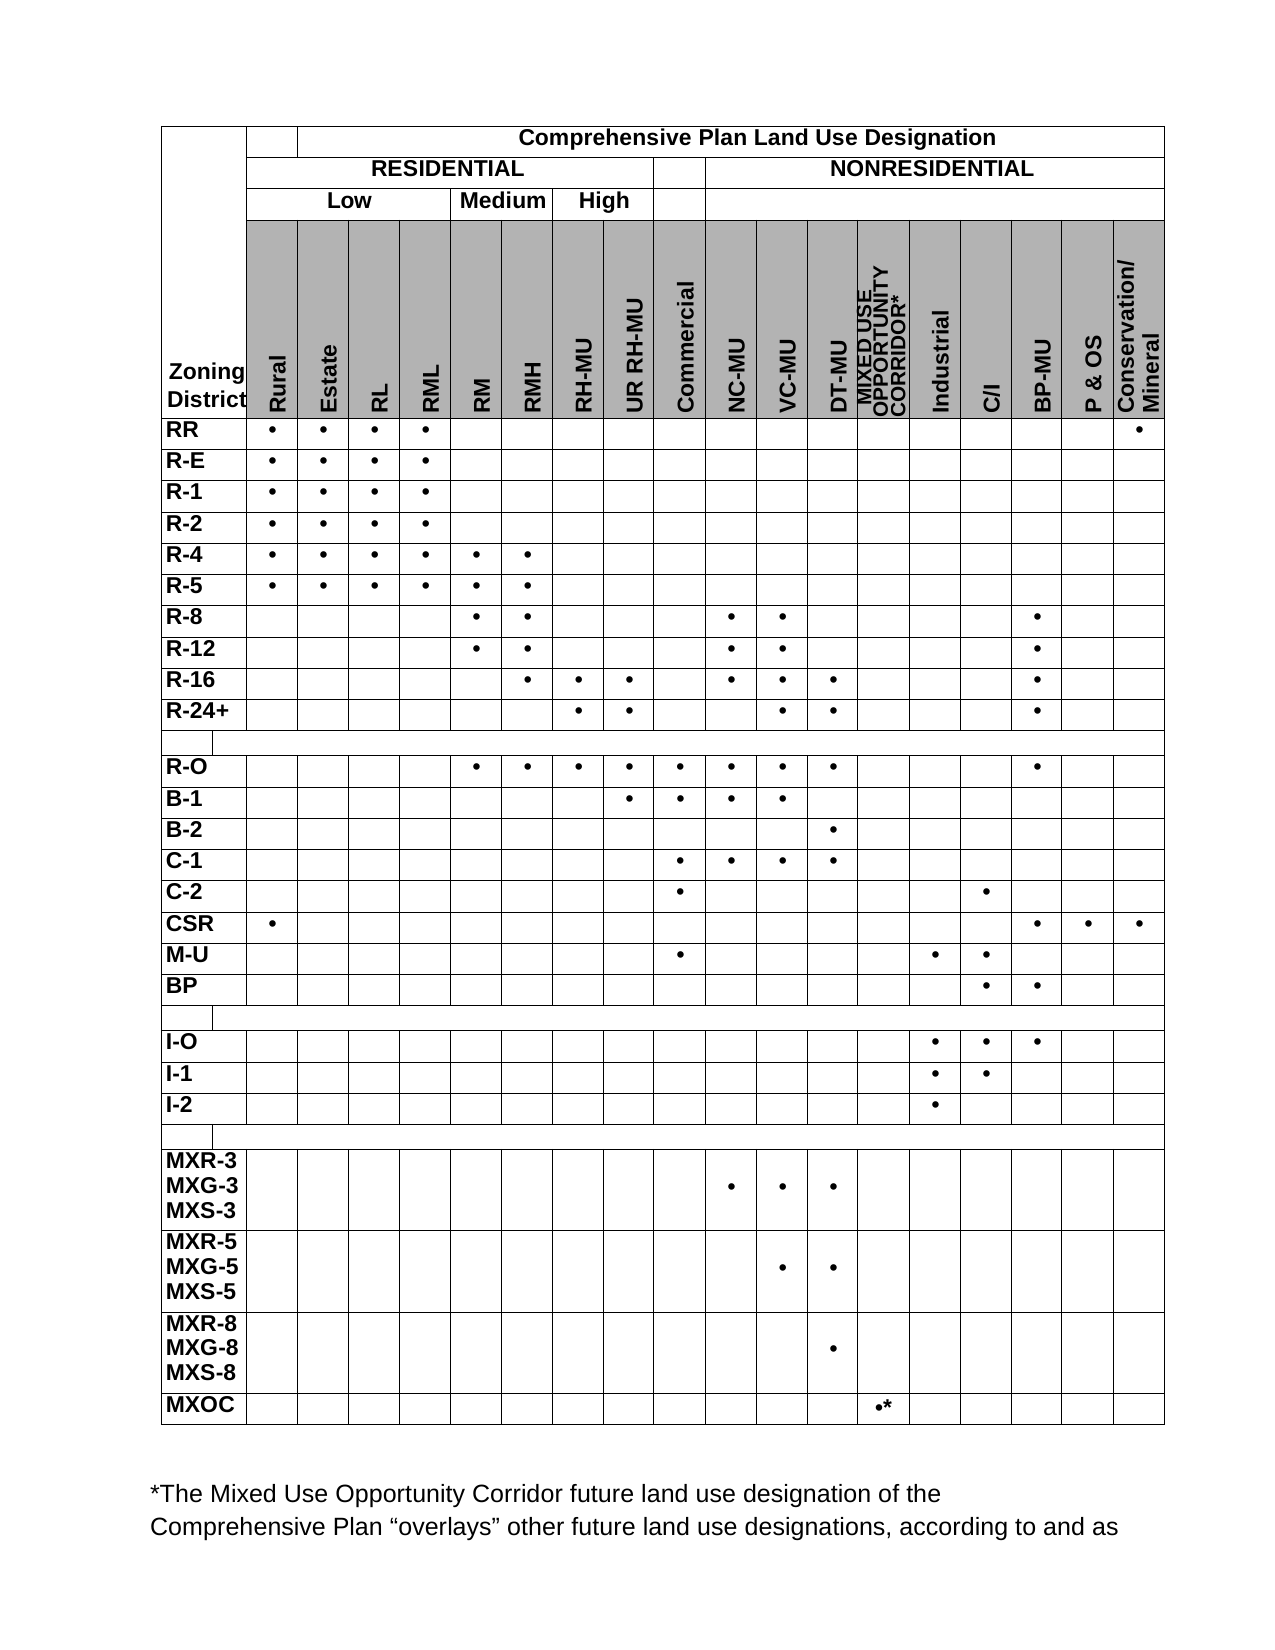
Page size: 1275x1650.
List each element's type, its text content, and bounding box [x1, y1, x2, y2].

table_cell [1062, 481, 1113, 511]
table_cell • [400, 419, 450, 449]
table_cell • [247, 419, 297, 449]
table_cell [553, 1394, 603, 1424]
table_cell [757, 975, 807, 1005]
table_cell [604, 1313, 653, 1393]
table_cell • [502, 669, 552, 699]
table_cell • [1012, 638, 1061, 668]
table_cell • [757, 756, 807, 786]
table_cell [858, 669, 909, 699]
table_cell BP-MU [1012, 221, 1061, 418]
table_cell [298, 975, 348, 1005]
table_cell • [502, 638, 552, 668]
table_cell Industrial [910, 221, 960, 418]
table_cell [451, 1150, 501, 1230]
table_cell [1114, 756, 1164, 786]
table_cell MXR-3 MXG-3 MXS-3 [162, 1150, 246, 1230]
table_cell • [247, 481, 297, 511]
table_cell [858, 606, 909, 636]
table_cell [298, 1150, 348, 1230]
table_cell [553, 1094, 603, 1124]
table_cell [858, 1313, 909, 1393]
table_cell [553, 481, 603, 511]
table_cell • [808, 1231, 857, 1311]
table_cell [604, 850, 653, 880]
table_cell [349, 944, 399, 974]
table_cell [654, 544, 705, 574]
table_cell • [1012, 975, 1061, 1005]
table_cell [604, 1231, 653, 1311]
table_cell [1012, 1394, 1061, 1424]
table_cell • [451, 575, 501, 605]
table_cell • [706, 1150, 756, 1230]
table_cell • [1012, 913, 1061, 943]
table_cell [1114, 669, 1164, 699]
table_cell [910, 881, 960, 911]
table_cell RL [349, 221, 399, 418]
table_cell [247, 881, 297, 911]
table_cell • [349, 450, 399, 480]
table_cell [1012, 575, 1061, 605]
table_cell [808, 975, 857, 1005]
table_cell • [604, 669, 653, 699]
table_cell Medium [451, 189, 552, 219]
table_cell [553, 975, 603, 1005]
table_cell [247, 1094, 297, 1124]
table_cell • [706, 756, 756, 786]
table_cell [502, 513, 552, 543]
table_cell • [298, 419, 348, 449]
table_cell [808, 638, 857, 668]
table_cell [247, 756, 297, 786]
table_cell [757, 819, 807, 849]
table_cell RR [162, 419, 246, 449]
table_cell R-2 [162, 513, 246, 543]
table_cell [654, 1394, 705, 1424]
table_cell [706, 944, 756, 974]
table_cell [654, 419, 705, 449]
table_cell [961, 756, 1011, 786]
table_cell [349, 913, 399, 943]
table_cell [604, 1150, 653, 1230]
table_cell [654, 606, 705, 636]
table_cell [1012, 944, 1061, 974]
table_cell [247, 606, 297, 636]
table_cell • [808, 669, 857, 699]
table_cell [1062, 850, 1113, 880]
table_cell • [349, 575, 399, 605]
table_cell • [1012, 669, 1061, 699]
table_cell • [654, 850, 705, 880]
table_cell [349, 638, 399, 668]
table_cell [604, 419, 653, 449]
table_cell • [757, 850, 807, 880]
table_cell [654, 913, 705, 943]
table_cell C/I [961, 221, 1011, 418]
table_cell • [604, 788, 653, 818]
table_cell [1114, 1231, 1164, 1311]
table_cell [757, 1031, 807, 1061]
table_cell • [247, 513, 297, 543]
table_cell [858, 513, 909, 543]
table_cell [400, 606, 450, 636]
table_cell [961, 788, 1011, 818]
table_cell R-1 [162, 481, 246, 511]
table_header Zoning District [162, 127, 246, 418]
table_cell •* [858, 1394, 909, 1424]
table_cell [1012, 1094, 1061, 1124]
table_cell [1114, 1150, 1164, 1230]
table_cell • [757, 638, 807, 668]
table_cell [757, 513, 807, 543]
table_cell [400, 975, 450, 1005]
table_cell [553, 1150, 603, 1230]
table_cell [706, 575, 756, 605]
table_cell [502, 850, 552, 880]
table_cell R-24+ [162, 700, 246, 730]
table_cell [910, 606, 960, 636]
table_cell [757, 1094, 807, 1124]
table_cell [604, 1094, 653, 1124]
table_cell [553, 944, 603, 974]
table_cell [706, 1094, 756, 1124]
table_cell RH-MU [553, 221, 603, 418]
table_cell [604, 481, 653, 511]
table_cell [400, 1094, 450, 1124]
table_cell [1114, 788, 1164, 818]
table_cell [808, 1394, 857, 1424]
table_cell • [961, 944, 1011, 974]
table_cell [1114, 544, 1164, 574]
table_cell [808, 450, 857, 480]
table_cell [349, 788, 399, 818]
table_cell • [1012, 756, 1061, 786]
table_cell [553, 1031, 603, 1061]
table_cell [808, 881, 857, 911]
table_cell [604, 544, 653, 574]
table_cell • [400, 513, 450, 543]
table_cell [502, 975, 552, 1005]
table_cell [298, 638, 348, 668]
table_cell [553, 638, 603, 668]
table_cell [604, 575, 653, 605]
table_cell [298, 756, 348, 786]
table_cell R-4 [162, 544, 246, 574]
table_cell [757, 1394, 807, 1424]
table_cell [451, 1031, 501, 1061]
table_cell [808, 481, 857, 511]
table_cell I-1 [162, 1063, 246, 1093]
table_cell C-1 [162, 850, 246, 880]
table_cell [349, 975, 399, 1005]
table_cell [604, 450, 653, 480]
table_cell [162, 1006, 212, 1030]
table_cell MXR-8 MXG-8 MXS-8 [162, 1313, 246, 1393]
table_cell [553, 513, 603, 543]
table_cell [706, 913, 756, 943]
table_cell [961, 850, 1011, 880]
table_cell [910, 1313, 960, 1393]
table_cell [349, 1313, 399, 1393]
table_cell [451, 1231, 501, 1311]
table_cell [706, 1031, 756, 1061]
table_cell [757, 913, 807, 943]
table_cell [1114, 1031, 1164, 1061]
table_cell [1114, 575, 1164, 605]
table_cell [349, 1231, 399, 1311]
table_cell • [298, 575, 348, 605]
table_cell [1062, 1231, 1113, 1311]
table_cell [858, 450, 909, 480]
table_cell [757, 450, 807, 480]
table_cell [961, 1150, 1011, 1230]
table_cell [247, 1031, 297, 1061]
table_cell [654, 189, 705, 219]
table_cell [706, 419, 756, 449]
table_cell [502, 913, 552, 943]
table_cell [1114, 606, 1164, 636]
table_cell [961, 481, 1011, 511]
table_cell RMH [502, 221, 552, 418]
table_cell [1062, 419, 1113, 449]
table_cell [1114, 1313, 1164, 1393]
table_cell [910, 513, 960, 543]
table_cell MXOC [162, 1394, 246, 1424]
table_cell [808, 788, 857, 818]
table_cell • [349, 481, 399, 511]
table_cell [858, 756, 909, 786]
table_cell [553, 1313, 603, 1393]
table_cell [858, 544, 909, 574]
table_cell [706, 881, 756, 911]
table_cell C-2 [162, 881, 246, 911]
table_cell [961, 819, 1011, 849]
table_cell [1062, 944, 1113, 974]
table_cell • [961, 1063, 1011, 1093]
table_cell • [1012, 1031, 1061, 1061]
table_cell [1062, 575, 1113, 605]
table_cell [961, 513, 1011, 543]
table_cell [553, 575, 603, 605]
table_cell [553, 1231, 603, 1311]
table_cell [451, 819, 501, 849]
table_cell [502, 881, 552, 911]
table_cell High [553, 189, 653, 219]
table_cell [910, 700, 960, 730]
table_cell [1062, 1063, 1113, 1093]
table_cell • [706, 669, 756, 699]
table_cell [247, 638, 297, 668]
table_cell [1062, 975, 1113, 1005]
table_cell [858, 481, 909, 511]
table_cell [298, 788, 348, 818]
table_cell Estate [298, 221, 348, 418]
table_cell • [298, 481, 348, 511]
table_cell • [808, 700, 857, 730]
table_cell [451, 700, 501, 730]
table_cell [1062, 544, 1113, 574]
table_cell [910, 850, 960, 880]
table_cell • [1114, 419, 1164, 449]
table_cell [553, 850, 603, 880]
table_cell • [451, 606, 501, 636]
table_cell [502, 1313, 552, 1393]
table_cell [604, 1031, 653, 1061]
table_cell • [961, 1031, 1011, 1061]
table_cell [247, 1231, 297, 1311]
table_cell M-U [162, 944, 246, 974]
table_cell [1012, 544, 1061, 574]
table_cell [961, 450, 1011, 480]
table_cell [808, 419, 857, 449]
table_cell [247, 850, 297, 880]
table_cell [451, 669, 501, 699]
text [150, 1479, 1125, 1541]
table_cell NONRESIDENTIAL [706, 158, 1164, 188]
table_cell [502, 1150, 552, 1230]
table_cell [298, 700, 348, 730]
table_cell [298, 944, 348, 974]
table_cell [654, 575, 705, 605]
table_cell [451, 881, 501, 911]
table_cell [298, 1231, 348, 1311]
table_cell [247, 819, 297, 849]
table_cell [654, 975, 705, 1005]
table_cell • [1012, 606, 1061, 636]
table_cell [247, 788, 297, 818]
table_cell [349, 669, 399, 699]
table_cell [1062, 788, 1113, 818]
table_cell [162, 731, 212, 755]
table_cell • [706, 606, 756, 636]
table_cell • [298, 513, 348, 543]
table_header Comprehensive Plan Land Use Designation [298, 127, 1164, 157]
table_cell [298, 1094, 348, 1124]
table_cell [910, 669, 960, 699]
table_cell • [910, 1031, 960, 1061]
table_cell [1114, 700, 1164, 730]
table_cell [858, 1063, 909, 1093]
table_cell I-2 [162, 1094, 246, 1124]
table_cell [400, 850, 450, 880]
table_cell [706, 975, 756, 1005]
table_cell [502, 944, 552, 974]
table_cell [400, 819, 450, 849]
table_cell [604, 913, 653, 943]
table_cell [1114, 638, 1164, 668]
table_cell • [757, 606, 807, 636]
table_cell [451, 975, 501, 1005]
table_cell [502, 1031, 552, 1061]
table_cell [654, 819, 705, 849]
table_cell [349, 1063, 399, 1093]
table_cell [451, 419, 501, 449]
table_cell [1114, 1094, 1164, 1124]
table_cell [553, 419, 603, 449]
table_cell [349, 850, 399, 880]
table_cell [858, 788, 909, 818]
table_cell [961, 669, 1011, 699]
table_cell [502, 819, 552, 849]
table_cell P & OS [1062, 221, 1113, 418]
table_cell [400, 700, 450, 730]
table_cell [553, 450, 603, 480]
table_cell [1012, 513, 1061, 543]
table_cell [247, 669, 297, 699]
table_cell [1012, 850, 1061, 880]
table_cell [961, 544, 1011, 574]
table_cell [910, 788, 960, 818]
table_cell • [910, 1063, 960, 1093]
table_cell [400, 788, 450, 818]
table_cell [502, 481, 552, 511]
table_cell [502, 1063, 552, 1093]
table_cell [961, 1231, 1011, 1311]
table_cell [910, 1394, 960, 1424]
table_cell [858, 881, 909, 911]
table_cell [502, 788, 552, 818]
table_cell • [604, 700, 653, 730]
table_cell • [1114, 913, 1164, 943]
table_cell [1012, 788, 1061, 818]
table_cell [910, 1231, 960, 1311]
table_cell • [706, 788, 756, 818]
table_cell Conservation/ Mineral Extraction [1114, 221, 1164, 418]
table_cell [808, 513, 857, 543]
table_cell [451, 913, 501, 943]
table_cell • [757, 1150, 807, 1230]
table_cell [1062, 450, 1113, 480]
table_cell VC-MU [757, 221, 807, 418]
table_cell • [349, 419, 399, 449]
table_cell [451, 850, 501, 880]
table_cell [757, 944, 807, 974]
table_cell [349, 881, 399, 911]
table_cell R-O [162, 756, 246, 786]
table_cell [604, 944, 653, 974]
table_cell Low [247, 189, 450, 219]
table_cell [162, 1125, 212, 1149]
table_cell [961, 606, 1011, 636]
table_cell • [654, 944, 705, 974]
table_cell [1012, 1313, 1061, 1393]
table_cell [654, 638, 705, 668]
table_cell [1062, 819, 1113, 849]
table_cell B-2 [162, 819, 246, 849]
table_cell [654, 1313, 705, 1393]
table_cell [910, 575, 960, 605]
table_cell • [400, 544, 450, 574]
table_cell • [706, 850, 756, 880]
table_cell [1114, 944, 1164, 974]
table_cell [349, 1394, 399, 1424]
table_cell [247, 975, 297, 1005]
table_cell MIXED USE OPPORTUNITY CORRIDOR* [858, 221, 909, 418]
table_cell [604, 819, 653, 849]
table_cell [400, 1394, 450, 1424]
table_cell [910, 481, 960, 511]
table_cell [654, 450, 705, 480]
table_cell [654, 1031, 705, 1061]
table_cell [1062, 756, 1113, 786]
table_cell [349, 606, 399, 636]
table_cell [706, 544, 756, 574]
table_cell [451, 1313, 501, 1393]
table_cell [654, 1094, 705, 1124]
table_cell [298, 850, 348, 880]
table_cell R-E [162, 450, 246, 480]
table_cell [858, 944, 909, 974]
table_cell MXR-5 MXG-5 MXS-5 [162, 1231, 246, 1311]
table_cell [808, 944, 857, 974]
table_cell [553, 913, 603, 943]
table_cell [213, 1006, 1164, 1030]
table_cell [604, 881, 653, 911]
table_cell [298, 881, 348, 911]
table_cell • [502, 606, 552, 636]
table_cell [858, 819, 909, 849]
table_cell • [502, 575, 552, 605]
table_cell • [298, 544, 348, 574]
table_cell [502, 700, 552, 730]
table_cell [706, 700, 756, 730]
table_cell [553, 788, 603, 818]
table_cell [706, 819, 756, 849]
table_cell [808, 1031, 857, 1061]
table_cell [400, 638, 450, 668]
table_cell [910, 450, 960, 480]
table_cell [400, 1063, 450, 1093]
table_cell [858, 975, 909, 1005]
table_cell [604, 975, 653, 1005]
table_cell • [247, 544, 297, 574]
table_cell [349, 819, 399, 849]
table_cell [858, 638, 909, 668]
table_cell • [706, 638, 756, 668]
table_cell [298, 1031, 348, 1061]
table_cell [451, 1394, 501, 1424]
table_cell [654, 669, 705, 699]
table_cell [213, 731, 1164, 755]
table_cell [1114, 975, 1164, 1005]
table_cell [1062, 1150, 1113, 1230]
table_cell [1062, 881, 1113, 911]
table_cell [858, 1231, 909, 1311]
table_cell RML [400, 221, 450, 418]
table_cell [400, 944, 450, 974]
table_cell [706, 481, 756, 511]
table_cell [910, 419, 960, 449]
table_cell [910, 913, 960, 943]
table_cell [298, 1063, 348, 1093]
table_cell [553, 881, 603, 911]
table_cell [808, 1063, 857, 1093]
table_cell [502, 1231, 552, 1311]
table_cell [910, 638, 960, 668]
table_cell [961, 1094, 1011, 1124]
table_cell [604, 606, 653, 636]
table_cell [654, 700, 705, 730]
table_cell [1062, 606, 1113, 636]
table_cell [654, 513, 705, 543]
table_cell • [757, 1231, 807, 1311]
table_cell [757, 575, 807, 605]
table_cell [400, 1150, 450, 1230]
table_cell [247, 944, 297, 974]
table_cell • [654, 756, 705, 786]
table_cell RM [451, 221, 501, 418]
table_cell [1114, 1394, 1164, 1424]
table_cell [706, 1063, 756, 1093]
table_cell [451, 513, 501, 543]
table_cell [858, 1094, 909, 1124]
table_cell [298, 913, 348, 943]
table_header [247, 127, 297, 157]
table_cell [451, 481, 501, 511]
table_cell [1114, 1063, 1164, 1093]
table_cell DT-MU [808, 221, 857, 418]
table_cell [298, 1313, 348, 1393]
table_cell [349, 1094, 399, 1124]
table_cell [1062, 1394, 1113, 1424]
table_cell [1012, 819, 1061, 849]
table_cell • [808, 819, 857, 849]
table_cell • [349, 513, 399, 543]
table_cell • [502, 756, 552, 786]
table_cell [400, 756, 450, 786]
table_cell [298, 1394, 348, 1424]
table_cell • [247, 913, 297, 943]
table_cell [910, 819, 960, 849]
table_cell [349, 700, 399, 730]
table_cell [706, 1231, 756, 1311]
table_cell • [400, 575, 450, 605]
table_cell [1114, 819, 1164, 849]
table_cell [247, 700, 297, 730]
table_cell [654, 158, 705, 188]
table_cell [298, 819, 348, 849]
table_cell [858, 575, 909, 605]
table_cell [654, 1150, 705, 1230]
table_cell [808, 544, 857, 574]
table_cell [1012, 1150, 1061, 1230]
table_cell [757, 481, 807, 511]
table_cell [706, 189, 1164, 219]
table_cell • [1012, 700, 1061, 730]
table_cell [1062, 638, 1113, 668]
table_cell [502, 419, 552, 449]
table_cell [858, 913, 909, 943]
table_cell CSR [162, 913, 246, 943]
table_cell Rural [247, 221, 297, 418]
table_cell [961, 913, 1011, 943]
table_cell • [961, 881, 1011, 911]
table_cell • [1062, 913, 1113, 943]
table_cell [808, 1094, 857, 1124]
table_cell [961, 575, 1011, 605]
table_cell [247, 1394, 297, 1424]
table_cell [553, 606, 603, 636]
table_cell [858, 1150, 909, 1230]
table_cell [858, 700, 909, 730]
table_cell [808, 913, 857, 943]
table_cell [604, 1063, 653, 1093]
table_cell [1012, 881, 1061, 911]
table_cell [654, 1063, 705, 1093]
table_cell • [910, 1094, 960, 1124]
table_cell [1062, 1031, 1113, 1061]
table_cell [502, 450, 552, 480]
table_cell • [400, 481, 450, 511]
table_cell • [808, 1150, 857, 1230]
table_cell [502, 1094, 552, 1124]
table_cell [349, 1150, 399, 1230]
table_cell [1114, 481, 1164, 511]
table_cell [858, 850, 909, 880]
table_cell [757, 544, 807, 574]
table_cell • [961, 975, 1011, 1005]
table_cell [910, 975, 960, 1005]
table_cell [604, 1394, 653, 1424]
table_cell • [757, 788, 807, 818]
table_cell [451, 944, 501, 974]
table_cell Commercial [654, 221, 705, 418]
table_cell [553, 544, 603, 574]
table_cell [1062, 700, 1113, 730]
table_cell R-12 [162, 638, 246, 668]
table_cell [910, 1150, 960, 1230]
table_cell • [451, 756, 501, 786]
table_cell [400, 669, 450, 699]
table_cell BP [162, 975, 246, 1005]
table_cell [706, 450, 756, 480]
table_cell [604, 638, 653, 668]
table_cell [654, 1231, 705, 1311]
table_cell [808, 606, 857, 636]
table_cell • [400, 450, 450, 480]
table_cell [400, 1313, 450, 1393]
table_cell B-1 [162, 788, 246, 818]
table_cell • [910, 944, 960, 974]
table_cell RESIDENTIAL [247, 158, 653, 188]
table_cell [247, 1313, 297, 1393]
table_cell [910, 756, 960, 786]
table_cell [1012, 1063, 1061, 1093]
table_cell • [654, 788, 705, 818]
table_cell I-O [162, 1031, 246, 1061]
table_cell R-8 [162, 606, 246, 636]
table_cell • [808, 1313, 857, 1393]
table_cell [910, 544, 960, 574]
table_cell [1012, 419, 1061, 449]
table_cell [247, 1150, 297, 1230]
table_cell • [654, 881, 705, 911]
table_cell [451, 788, 501, 818]
table_cell [1012, 1231, 1061, 1311]
table_cell [400, 1031, 450, 1061]
table_cell NC-MU [706, 221, 756, 418]
table_cell [961, 638, 1011, 668]
table_cell • [757, 669, 807, 699]
table_cell [706, 513, 756, 543]
table_cell [757, 1063, 807, 1093]
table_cell [961, 419, 1011, 449]
table_cell [1062, 1313, 1113, 1393]
table_cell • [553, 756, 603, 786]
table_cell [604, 513, 653, 543]
table_cell [757, 419, 807, 449]
table_cell [1012, 481, 1061, 511]
table_cell [400, 1231, 450, 1311]
table_cell [400, 881, 450, 911]
table_cell [757, 1313, 807, 1393]
table_cell [706, 1313, 756, 1393]
table_cell [553, 819, 603, 849]
table_cell • [808, 850, 857, 880]
table_cell R-5 [162, 575, 246, 605]
table_cell [553, 1063, 603, 1093]
table_cell [451, 1094, 501, 1124]
table_cell [247, 1063, 297, 1093]
table_cell [1062, 669, 1113, 699]
table_cell [451, 1063, 501, 1093]
table_cell [1062, 513, 1113, 543]
table_cell [451, 450, 501, 480]
table_cell [961, 1394, 1011, 1424]
table_cell [961, 1313, 1011, 1393]
table_cell • [451, 638, 501, 668]
table_cell [1114, 850, 1164, 880]
table_cell • [451, 544, 501, 574]
table_cell • [298, 450, 348, 480]
table_cell [298, 669, 348, 699]
table_cell • [553, 700, 603, 730]
table_cell [349, 1031, 399, 1061]
table_cell [1114, 513, 1164, 543]
table_cell • [247, 450, 297, 480]
table_cell • [808, 756, 857, 786]
table_cell • [247, 575, 297, 605]
table_cell [858, 419, 909, 449]
table_cell UR RH-MU [604, 221, 653, 418]
table_cell [213, 1125, 1164, 1149]
table_cell [298, 606, 348, 636]
table_cell [858, 1031, 909, 1061]
table_cell [961, 700, 1011, 730]
table_cell [1114, 881, 1164, 911]
table_cell [654, 481, 705, 511]
table_cell R-16 [162, 669, 246, 699]
table_cell [400, 913, 450, 943]
table_cell • [757, 700, 807, 730]
table_cell [1114, 450, 1164, 480]
table_cell • [604, 756, 653, 786]
table_cell [808, 575, 857, 605]
table_cell [1012, 450, 1061, 480]
table_cell [502, 1394, 552, 1424]
table_cell [1062, 1094, 1113, 1124]
table_cell • [553, 669, 603, 699]
table_cell [349, 756, 399, 786]
table_cell [706, 1394, 756, 1424]
table_cell [757, 881, 807, 911]
table_cell • [349, 544, 399, 574]
table_cell • [502, 544, 552, 574]
